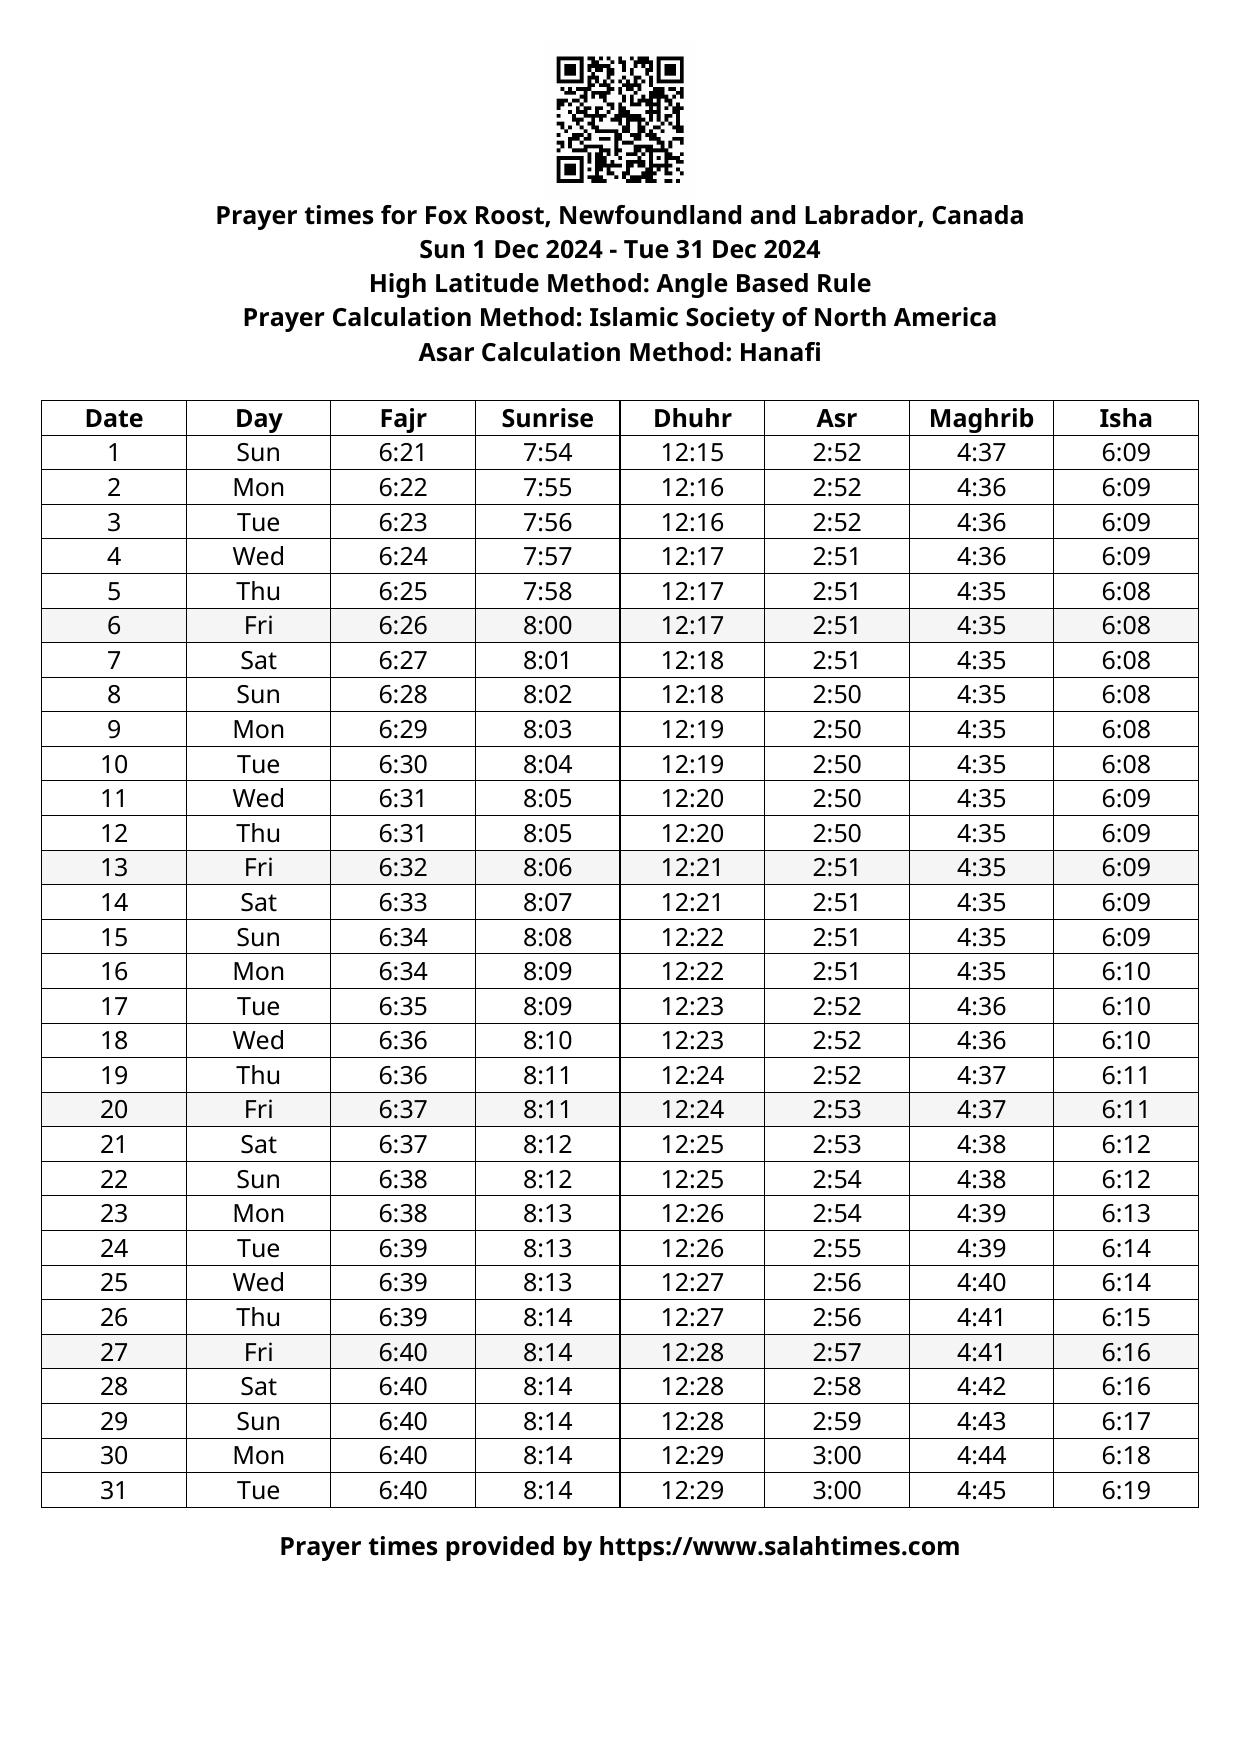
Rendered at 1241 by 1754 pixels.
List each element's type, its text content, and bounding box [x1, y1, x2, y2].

table_cell 12:21 [621, 851, 764, 884]
table_cell 8:07 [476, 885, 619, 919]
table_cell 4:41 [910, 1335, 1053, 1368]
table_cell 12:22 [621, 920, 764, 953]
table_cell 6:14 [1054, 1266, 1198, 1299]
table_cell 6:37 [331, 1127, 475, 1161]
text High Latitude Method: Angle Based Rule [42, 266, 1198, 300]
table_cell 12:17 [621, 539, 764, 573]
table_cell 6:09 [1054, 920, 1198, 953]
table_cell 6:40 [331, 1369, 475, 1403]
table_cell 8:00 [476, 609, 619, 642]
table_cell 6:31 [331, 816, 475, 849]
table_cell 4:35 [910, 816, 1053, 849]
table_cell 6:40 [331, 1473, 475, 1507]
table_cell 4:35 [910, 747, 1053, 780]
table_cell 6:13 [1054, 1196, 1198, 1230]
table_cell 12:24 [621, 1093, 764, 1126]
table_cell 12:21 [621, 885, 764, 919]
table_cell 6:11 [1054, 1058, 1198, 1092]
table_cell 6:35 [331, 989, 475, 1022]
table_cell 6:09 [1054, 436, 1198, 469]
table_cell 22 [42, 1162, 186, 1195]
table_cell 2:50 [765, 678, 909, 711]
table_cell 2:51 [765, 609, 909, 642]
table_cell 4:35 [910, 712, 1053, 746]
table_cell 31 [42, 1473, 186, 1507]
table_cell Mon [187, 954, 330, 988]
table_cell Thu [187, 1300, 330, 1334]
table_cell 6:10 [1054, 1024, 1198, 1057]
table_cell Sun [187, 678, 330, 711]
table_cell 2:56 [765, 1300, 909, 1334]
table_cell 2:54 [765, 1162, 909, 1195]
table_cell 12:16 [621, 505, 764, 538]
table_cell 2:52 [765, 989, 909, 1022]
table_cell 8:13 [476, 1231, 619, 1264]
table_cell 2:52 [765, 1024, 909, 1057]
table_cell Tue [187, 1473, 330, 1507]
text Prayer Calculation Method: Islamic Society of North America [42, 300, 1198, 334]
table_cell 23 [42, 1196, 186, 1230]
table_cell Fri [187, 609, 330, 642]
table_cell 2:53 [765, 1093, 909, 1126]
table_cell 6:18 [1054, 1439, 1198, 1472]
table_cell 6:34 [331, 954, 475, 988]
table_cell 10 [42, 747, 186, 780]
table_cell 4:43 [910, 1404, 1053, 1437]
table_cell 8:13 [476, 1196, 619, 1230]
table_cell Thu [187, 816, 330, 849]
table_cell 8:08 [476, 920, 619, 953]
table_cell 12:20 [621, 781, 764, 815]
table_cell Wed [187, 781, 330, 815]
table_cell Fri [187, 851, 330, 884]
text Prayer times provided by https://www.salahtimes.com [42, 1528, 1198, 1563]
table_cell 12:26 [621, 1196, 764, 1230]
table_cell 6:10 [1054, 954, 1198, 988]
table_cell 6:39 [331, 1266, 475, 1299]
table_header Isha [1054, 401, 1198, 434]
table_cell 12:18 [621, 643, 764, 677]
table_cell 6:09 [1054, 470, 1198, 504]
table_cell 15 [42, 920, 186, 953]
table_cell 12:28 [621, 1369, 764, 1403]
table_cell 8:13 [476, 1266, 619, 1299]
table_cell Tue [187, 989, 330, 1022]
table_cell 6:12 [1054, 1127, 1198, 1161]
table_cell 4:35 [910, 920, 1053, 953]
table_cell 6:09 [1054, 781, 1198, 815]
table_cell 6:08 [1054, 643, 1198, 677]
table_cell 12 [42, 816, 186, 849]
table_cell 11 [42, 781, 186, 815]
table_cell 6:16 [1054, 1369, 1198, 1403]
table_cell Sun [187, 920, 330, 953]
table_cell Mon [187, 1439, 330, 1472]
table_cell 2:54 [765, 1196, 909, 1230]
table_header Date [42, 401, 186, 434]
table_cell 8:01 [476, 643, 619, 677]
table_cell 1 [42, 436, 186, 469]
table_cell 7:56 [476, 505, 619, 538]
table_cell 6:14 [1054, 1231, 1198, 1264]
table_cell Mon [187, 712, 330, 746]
table_cell 7:58 [476, 574, 619, 607]
table_cell 2:51 [765, 539, 909, 573]
table_cell 12:19 [621, 747, 764, 780]
table_cell 2:52 [765, 436, 909, 469]
table_cell 8:02 [476, 678, 619, 711]
table_cell 6:40 [331, 1404, 475, 1437]
table_cell Mon [187, 1196, 330, 1230]
table_cell 4:36 [910, 505, 1053, 538]
table_cell 6:09 [1054, 851, 1198, 884]
table_cell 12:28 [621, 1335, 764, 1368]
table_cell 12:23 [621, 989, 764, 1022]
table_cell Sun [187, 436, 330, 469]
table_cell 4:36 [910, 1024, 1053, 1057]
table_cell 4:37 [910, 1058, 1053, 1092]
table_cell 6:28 [331, 678, 475, 711]
table_cell 7:54 [476, 436, 619, 469]
table_cell 6:08 [1054, 712, 1198, 746]
table_cell 6:19 [1054, 1473, 1198, 1507]
table_cell 7 [42, 643, 186, 677]
table_cell 4:37 [910, 1093, 1053, 1126]
table_cell 8:11 [476, 1058, 619, 1092]
table_cell 6:08 [1054, 609, 1198, 642]
table_cell Fri [187, 1093, 330, 1126]
table_cell 6:36 [331, 1058, 475, 1092]
table_cell 18 [42, 1024, 186, 1057]
table_cell 6:39 [331, 1300, 475, 1334]
text Sun 1 Dec 2024 - Tue 31 Dec 2024 [42, 232, 1198, 266]
table_cell 24 [42, 1231, 186, 1264]
table_cell 30 [42, 1439, 186, 1472]
table_cell 6:10 [1054, 989, 1198, 1022]
table_cell 2:52 [765, 505, 909, 538]
table_cell 8:10 [476, 1024, 619, 1057]
table_cell 26 [42, 1300, 186, 1334]
table_cell 12:27 [621, 1266, 764, 1299]
table_cell 6:24 [331, 539, 475, 573]
table_cell 2:55 [765, 1231, 909, 1264]
table_cell 2:50 [765, 712, 909, 746]
table_cell 6:15 [1054, 1300, 1198, 1334]
table_cell Tue [187, 1231, 330, 1264]
table_cell 16 [42, 954, 186, 988]
table_cell 12:24 [621, 1058, 764, 1092]
table_cell 2:58 [765, 1369, 909, 1403]
table_cell 25 [42, 1266, 186, 1299]
table_cell 6:39 [331, 1231, 475, 1264]
table_cell 2:56 [765, 1266, 909, 1299]
table_cell 14 [42, 885, 186, 919]
text Prayer times for Fox Roost, Newfoundland and Labrador, Canada [42, 198, 1198, 232]
table_cell 6:25 [331, 574, 475, 607]
table_cell Fri [187, 1335, 330, 1368]
table_cell 8:09 [476, 954, 619, 988]
table_cell 8:05 [476, 781, 619, 815]
table_cell 3 [42, 505, 186, 538]
table_cell 12:25 [621, 1127, 764, 1161]
table_cell 28 [42, 1369, 186, 1403]
table_cell 6:33 [331, 885, 475, 919]
table_cell 6:17 [1054, 1404, 1198, 1437]
table_cell 4:37 [910, 436, 1053, 469]
table_cell 2:51 [765, 885, 909, 919]
table_cell 4:38 [910, 1162, 1053, 1195]
table_cell 6:37 [331, 1093, 475, 1126]
table_cell 12:29 [621, 1473, 764, 1507]
table_cell 27 [42, 1335, 186, 1368]
table_cell 8:14 [476, 1335, 619, 1368]
table_cell 4:41 [910, 1300, 1053, 1334]
table_cell 4:35 [910, 885, 1053, 919]
table_cell 12:28 [621, 1404, 764, 1437]
table_cell 12:29 [621, 1439, 764, 1472]
table_cell 4:36 [910, 470, 1053, 504]
table_cell Sun [187, 1162, 330, 1195]
table_cell 6:09 [1054, 505, 1198, 538]
table_cell Sat [187, 1127, 330, 1161]
table_cell 6:34 [331, 920, 475, 953]
table_cell 4:35 [910, 609, 1053, 642]
table_cell 8:14 [476, 1300, 619, 1334]
table_cell 6:29 [331, 712, 475, 746]
table_cell 4:36 [910, 989, 1053, 1022]
table_cell 12:18 [621, 678, 764, 711]
table_cell 4:45 [910, 1473, 1053, 1507]
table_cell 19 [42, 1058, 186, 1092]
table_cell 8:09 [476, 989, 619, 1022]
table_cell Wed [187, 1266, 330, 1299]
table_cell 8:05 [476, 816, 619, 849]
table_cell 2:50 [765, 781, 909, 815]
table_cell Wed [187, 539, 330, 573]
table_cell 4:39 [910, 1231, 1053, 1264]
table_cell 2:51 [765, 920, 909, 953]
table_cell 8:03 [476, 712, 619, 746]
table_cell 12:26 [621, 1231, 764, 1264]
table_cell 2:51 [765, 643, 909, 677]
table_cell 6:22 [331, 470, 475, 504]
table_cell 4:35 [910, 574, 1053, 607]
table_cell 6:32 [331, 851, 475, 884]
table_cell Sat [187, 643, 330, 677]
table_cell 8:12 [476, 1162, 619, 1195]
table_cell 6:09 [1054, 885, 1198, 919]
table_cell 6:30 [331, 747, 475, 780]
table_cell 8:11 [476, 1093, 619, 1126]
table_cell 20 [42, 1093, 186, 1126]
table_cell 4:35 [910, 781, 1053, 815]
table_cell Wed [187, 1024, 330, 1057]
table_cell 12:17 [621, 609, 764, 642]
table_cell Tue [187, 505, 330, 538]
table_cell 6:08 [1054, 747, 1198, 780]
table_cell 4:35 [910, 954, 1053, 988]
table_cell 6:16 [1054, 1335, 1198, 1368]
table_cell 21 [42, 1127, 186, 1161]
table_cell 2:52 [765, 1058, 909, 1092]
table_cell 6:40 [331, 1335, 475, 1368]
table_cell 2:57 [765, 1335, 909, 1368]
table_cell 8:14 [476, 1439, 619, 1472]
table_cell 12:15 [621, 436, 764, 469]
table_cell 4:42 [910, 1369, 1053, 1403]
table_cell 4:35 [910, 643, 1053, 677]
table_cell 12:27 [621, 1300, 764, 1334]
table_cell 4:35 [910, 678, 1053, 711]
table_cell 6:36 [331, 1024, 475, 1057]
table_cell Sat [187, 1369, 330, 1403]
table_cell 29 [42, 1404, 186, 1437]
table_cell 3:00 [765, 1439, 909, 1472]
table_cell 3:00 [765, 1473, 909, 1507]
table_cell 6:09 [1054, 816, 1198, 849]
table_cell 12:23 [621, 1024, 764, 1057]
table_cell 8:04 [476, 747, 619, 780]
table_cell 6:38 [331, 1162, 475, 1195]
table_cell 2:51 [765, 574, 909, 607]
table_cell 12:22 [621, 954, 764, 988]
table_cell 4:44 [910, 1439, 1053, 1472]
table_cell 2:50 [765, 747, 909, 780]
table_cell 6:31 [331, 781, 475, 815]
table_cell 4 [42, 539, 186, 573]
table_header Day [187, 401, 330, 434]
table_cell 12:19 [621, 712, 764, 746]
table_cell 4:39 [910, 1196, 1053, 1230]
table_cell Thu [187, 1058, 330, 1092]
picture [542, 41, 699, 198]
text Asar Calculation Method: Hanafi [42, 334, 1198, 368]
table_cell 17 [42, 989, 186, 1022]
table_cell 2:52 [765, 470, 909, 504]
table_cell 6:12 [1054, 1162, 1198, 1195]
table_cell 6 [42, 609, 186, 642]
table_cell Sat [187, 885, 330, 919]
table_header Maghrib [910, 401, 1053, 434]
table_header Asr [765, 401, 909, 434]
table_cell 6:11 [1054, 1093, 1198, 1126]
table_cell 6:08 [1054, 574, 1198, 607]
table_cell 6:27 [331, 643, 475, 677]
table_cell 6:40 [331, 1439, 475, 1472]
table_cell 4:35 [910, 851, 1053, 884]
table_cell 6:21 [331, 436, 475, 469]
table_cell 13 [42, 851, 186, 884]
table_cell 7:57 [476, 539, 619, 573]
table_cell 8:12 [476, 1127, 619, 1161]
table_cell Thu [187, 574, 330, 607]
table_cell 6:23 [331, 505, 475, 538]
table_cell 4:38 [910, 1127, 1053, 1161]
table_cell 6:26 [331, 609, 475, 642]
table_cell 12:17 [621, 574, 764, 607]
table_cell 5 [42, 574, 186, 607]
table_cell 6:38 [331, 1196, 475, 1230]
table_cell 7:55 [476, 470, 619, 504]
table_cell 8:14 [476, 1369, 619, 1403]
table_cell Tue [187, 747, 330, 780]
table_cell 6:08 [1054, 678, 1198, 711]
table_header Sunrise [476, 401, 619, 434]
table_cell 8:14 [476, 1473, 619, 1507]
table_cell 2:51 [765, 954, 909, 988]
table_cell Mon [187, 470, 330, 504]
table_cell 2:59 [765, 1404, 909, 1437]
table_cell Sun [187, 1404, 330, 1437]
table_cell 12:25 [621, 1162, 764, 1195]
table_header Dhuhr [621, 401, 764, 434]
table_cell 12:20 [621, 816, 764, 849]
table_cell 4:36 [910, 539, 1053, 573]
table_cell 8:14 [476, 1404, 619, 1437]
table_cell 9 [42, 712, 186, 746]
table_cell 8 [42, 678, 186, 711]
table_cell 12:16 [621, 470, 764, 504]
table_cell 2 [42, 470, 186, 504]
table_header Fajr [331, 401, 475, 434]
table_cell 4:40 [910, 1266, 1053, 1299]
table_cell 2:50 [765, 816, 909, 849]
table_cell 2:51 [765, 851, 909, 884]
table_cell 8:06 [476, 851, 619, 884]
table_cell 6:09 [1054, 539, 1198, 573]
table_cell 2:53 [765, 1127, 909, 1161]
